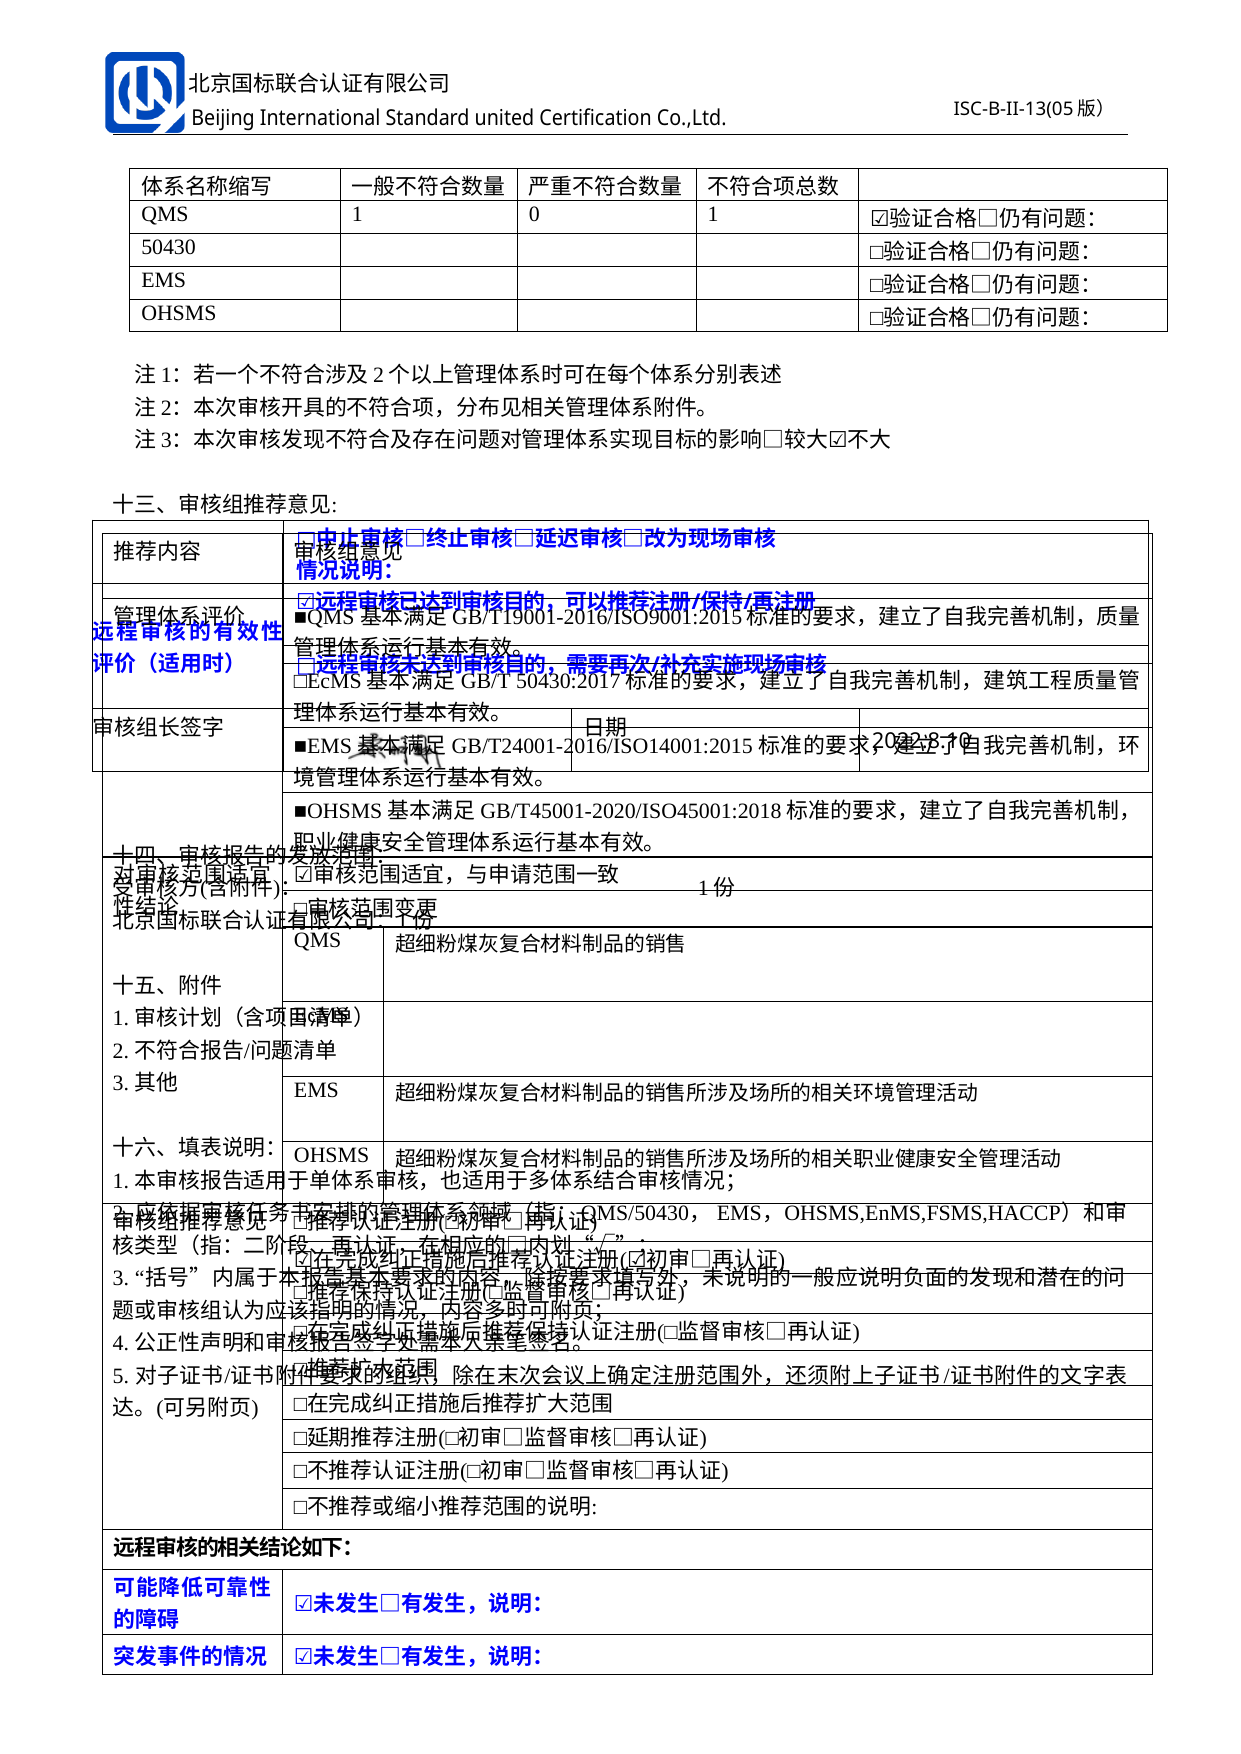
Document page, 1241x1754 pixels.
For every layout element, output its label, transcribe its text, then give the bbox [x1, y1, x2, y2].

table_cell □推荐保持认证注册(□监督审核□再认证) [283, 1274, 1152, 1313]
table_cell [518, 234, 696, 266]
table_cell EcMS [283, 1002, 383, 1076]
table_cell □不推荐认证注册(□初审□监督审核□再认证) [283, 1453, 1152, 1488]
table_cell [341, 267, 517, 298]
table_cell 0 [518, 201, 696, 233]
table_cell ■OHSMS基本满足GB/T45001-2020/ISO45001:2018标准的要求，建立了自我完善机制，职业健康安全管理体系运行基本有效。 [283, 793, 1152, 856]
text 十三、审核组推荐意见: [112, 487, 1128, 519]
table_cell OHSMS [130, 300, 340, 331]
table_header [859, 169, 1167, 200]
table_cell OHSMS [283, 1142, 383, 1203]
table_cell ■EMS基本满足GB/T24001-2016/ISO14001:2015标准的要求，建立了自我完善机制，环境管理体系运行基本有效。 [283, 728, 1152, 792]
table_cell [341, 300, 517, 331]
table_cell 超细粉煤灰复合材料制品的销售所涉及场所的相关环境管理活动 [384, 1077, 1152, 1141]
table_cell □在完成纠正措施后推荐保持认证注册(□监督审核□再认证) [283, 1314, 1152, 1350]
table_cell ☑在完成纠正措施后推荐认证注册(☑初审□再认证) [283, 1242, 1152, 1273]
picture [105, 52, 185, 133]
table_cell [697, 267, 858, 298]
table_cell 1 [697, 201, 858, 233]
text 注1：若一个不符合涉及2个以上管理体系时可在每个体系分别表述 [112, 162, 1128, 389]
text 注3：本次审核发现不符合及存在问题对管理体系实现目标的影响□较大☑不大 [112, 422, 1128, 454]
table_cell 超细粉煤灰复合材料制品的销售所涉及场所的相关职业健康安全管理活动 [384, 1142, 1152, 1203]
table_cell □延期推荐注册(□初审□监督审核□再认证) [283, 1420, 1152, 1452]
table_cell [697, 300, 858, 331]
table_cell [341, 234, 517, 266]
table_cell [697, 234, 858, 266]
table_header 推荐内容 [103, 534, 282, 598]
table_cell QMS [283, 928, 383, 1001]
table_cell [384, 1002, 1152, 1076]
table_cell 对审核范围适宜性结论 [103, 858, 282, 1203]
table_cell ☑审核范围适宜，与申请范围一致 [283, 858, 1152, 890]
table_cell QMS [130, 201, 340, 233]
table_cell □推荐认证注册(□初审□再认证) [283, 1204, 1152, 1241]
table_cell □验证合格□仍有问题： [859, 267, 1167, 298]
table_cell ■QMS 基本满足GB/T19001-2016/ISO9001:2015标准的要求，建立了自我完善机制，质量管理体系运行基本有效。 [283, 599, 1152, 662]
table_cell □不推荐或缩小推荐范围的说明: [283, 1489, 1152, 1529]
table_header 体系名称缩写 [130, 169, 340, 200]
table_cell □在完成纠正措施后推荐扩大范围 [283, 1386, 1152, 1419]
table_cell EMS [130, 267, 340, 298]
table_cell □审核范围变更 [283, 891, 1152, 926]
table_cell 超细粉煤灰复合材料制品的销售 [384, 928, 1152, 1001]
table_cell □推荐扩大范围 [283, 1351, 1152, 1385]
table_cell EMS [283, 1077, 383, 1141]
table_header 审核组意见 [283, 534, 1152, 598]
table_cell 管理体系评价 [103, 599, 282, 856]
table_cell 50430 [130, 234, 340, 266]
table_cell ☑验证合格□仍有问题： [859, 201, 1167, 233]
table_cell □验证合格□仍有问题： [859, 300, 1167, 331]
text 注2：本次审核开具的不符合项，分布见相关管理体系附件。 [112, 389, 1128, 422]
table_header 突发事件的处置措施 [93, 521, 283, 582]
table_cell 突发事件的情况 [103, 1635, 282, 1674]
table_cell 远程审核的相关结论如下： [103, 1530, 1152, 1569]
table_cell [518, 267, 696, 298]
table_header 严重不符合数量 [518, 169, 696, 200]
table_cell 可能降低可靠性的障碍 [103, 1570, 282, 1634]
table_cell □验证合格□仍有问题： [859, 234, 1167, 266]
table_cell ☑未发生□有发生，说明： [283, 1570, 1152, 1634]
table_cell ☑未发生□有发生，说明： [283, 1635, 1152, 1674]
table_cell □EcMS基本满足GB/T 50430:2017标准的要求，建立了自我完善机制，建筑工程质量管理体系运行基本有效。 [283, 664, 1152, 727]
table_cell [518, 300, 696, 331]
table_header 不符合项总数 [697, 169, 858, 200]
table_cell 审核组推荐意见 [103, 1204, 282, 1529]
table_header 一般不符合数量 [341, 169, 517, 200]
table_cell 1 [341, 201, 517, 233]
